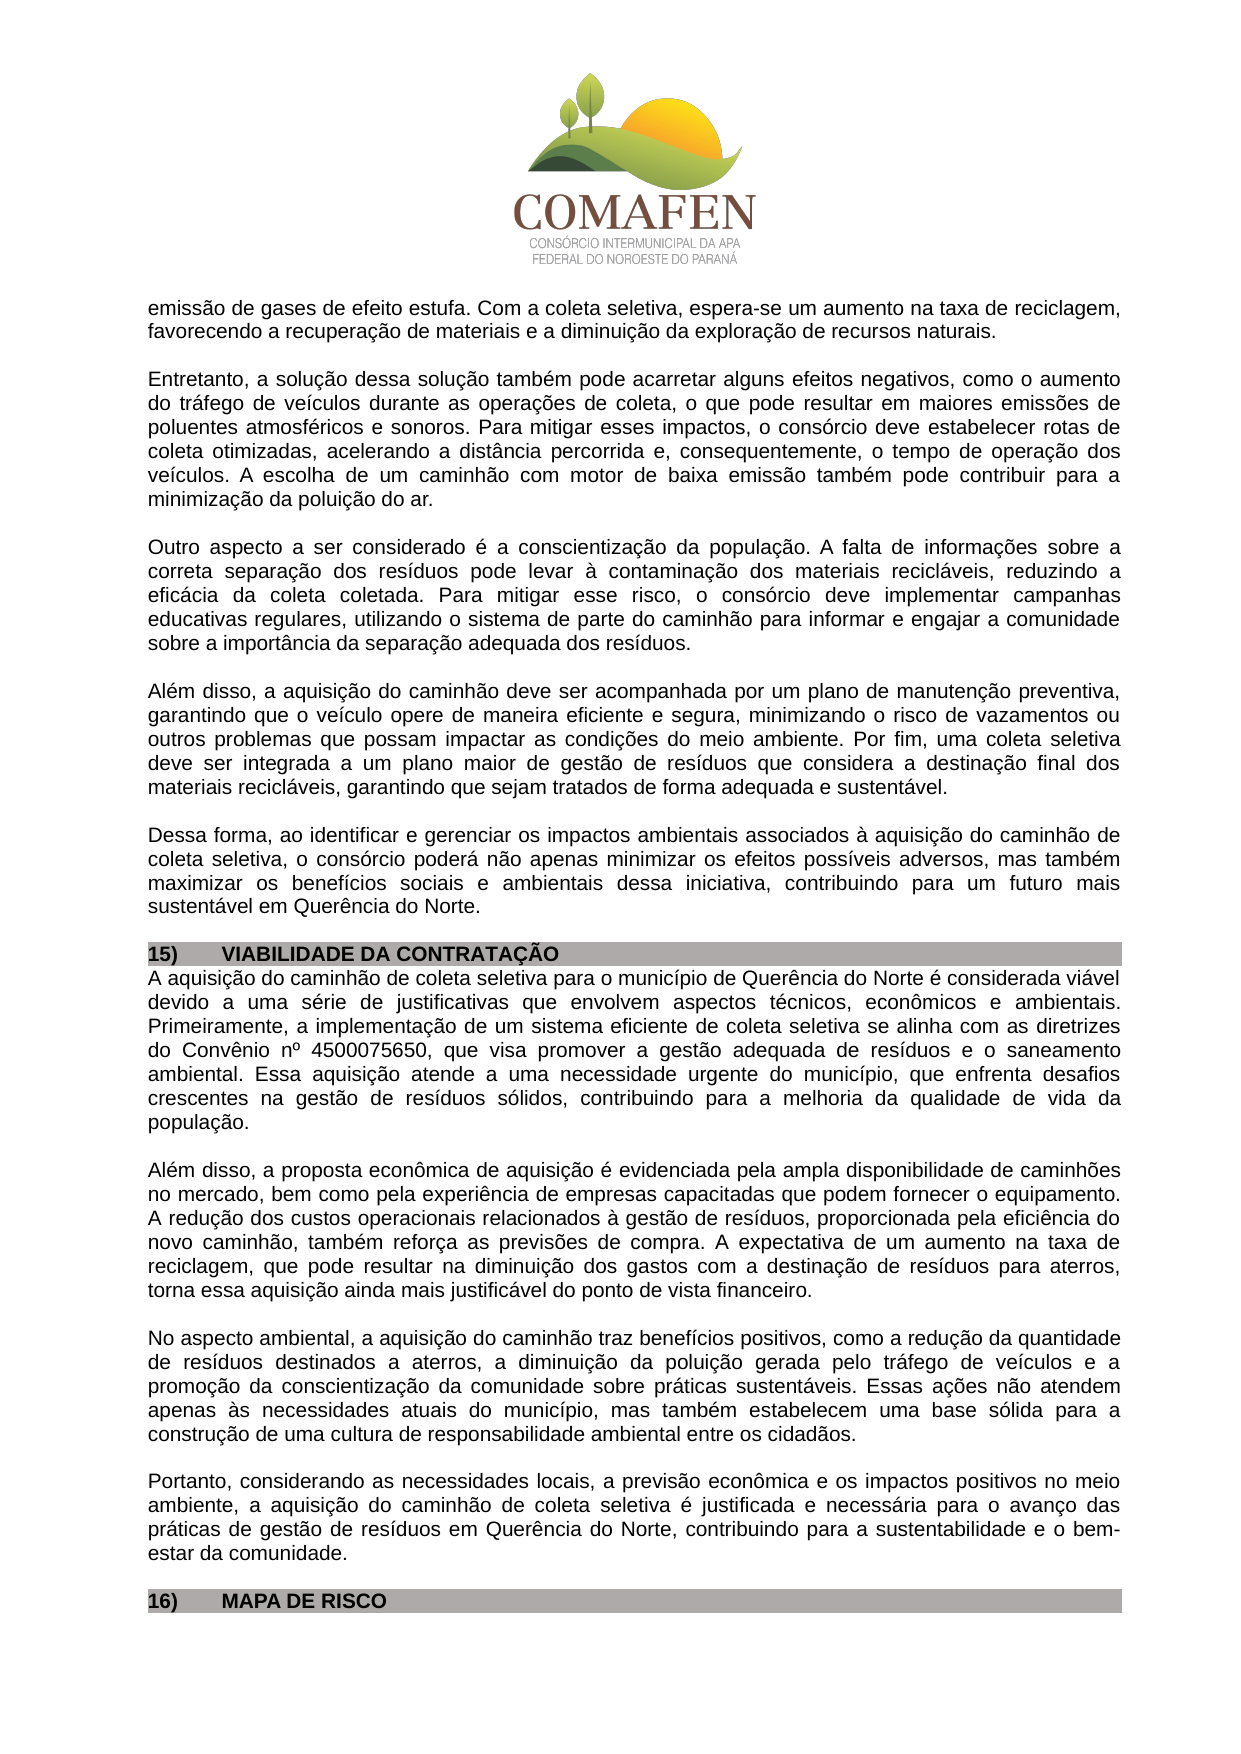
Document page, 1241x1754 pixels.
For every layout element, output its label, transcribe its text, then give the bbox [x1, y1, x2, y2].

text Entretanto, a solução dessa solução também pode acarretar alguns efeitos negativos, como o aumento do tráfego de veículos durante as operações de coleta, o que pode resultar em maiores emissões de poluentes atmosféricos e sonoros. Para mitigar esses impactos, o consórcio deve estabelecer rotas de coleta otimizadas, acelerando a distância percorrida e, consequentemente, o tempo de operação dos veículos. A escolha de um caminhão com motor de baixa emissão também pode contribuir para a minimização da poluição do ar. [148, 367, 1122, 511]
text Além disso, a proposta econômica de aquisição é evidenciada pela ampla disponibilidade de caminhões no mercado, bem como pela experiência de empresas capacitadas que podem fornecer o equipamento. A redução dos custos operacionais relacionados à gestão de resíduos, proporcionada pela eficiência do novo caminhão, também reforça as previsões de compra. A expectativa de um aumento na taxa de reciclagem, que pode resultar na diminuição dos gastos com a destinação de resíduos para aterros, torna essa aquisição ainda mais justificável do ponto de vista financeiro. [148, 1158, 1122, 1302]
picture [514, 73, 756, 264]
list MAPA DE RISCO [148, 1589, 1122, 1613]
text A aquisição do caminhão de coleta seletiva para o município de Querência do Norte é considerada viável devido a uma série de justificativas que envolvem aspectos técnicos, econômicos e ambientais. Primeiramente, a implementação de um sistema eficiente de coleta seletiva se alinha com as diretrizes do Convênio nº 4500075650, que visa promover a gestão adequada de resíduos e o saneamento ambiental. Essa aquisição atende a uma necessidade urgente do município, que enfrenta desafios crescentes na gestão de resíduos sólidos, contribuindo para a melhoria da qualidade de vida da população. [148, 966, 1122, 1134]
text Outro aspecto a ser considerado é a conscientização da população. A falta de informações sobre a correta separação dos resíduos pode levar à contaminação dos materiais recicláveis, reduzindo a eficácia da coleta coletada. Para mitigar esse risco, o consórcio deve implementar campanhas educativas regulares, utilizando o sistema de parte do caminhão para informar e engajar a comunidade sobre a importância da separação adequada dos resíduos. [148, 535, 1122, 655]
text Dessa forma, ao identificar e gerenciar os impactos ambientais associados à aquisição do caminhão de coleta seletiva, o consórcio poderá não apenas minimizar os efeitos possíveis adversos, mas também maximizar os benefícios sociais e ambientais dessa iniciativa, contribuindo para um futuro mais sustentável em Querência do Norte. [148, 822, 1122, 918]
list VIABILIDADE DA CONTRATAÇÃO [148, 942, 1122, 966]
text Além disso, a aquisição do caminhão deve ser acompanhada por um plano de manutenção preventiva, garantindo que o veículo opere de maneira eficiente e segura, minimizando o risco de vazamentos ou outros problemas que possam impactar as condições do meio ambiente. Por fim, uma coleta seletiva deve ser integrada a um plano maior de gestão de resíduos que considera a destinação final dos materiais recicláveis, garantindo que sejam tratados de forma adequada e sustentável. [148, 679, 1122, 798]
text No aspecto ambiental, a aquisição do caminhão traz benefícios positivos, como a redução da quantidade de resíduos destinados a aterros, a diminuição da poluição gerada pelo tráfego de veículos e a promoção da conscientização da comunidade sobre práticas sustentáveis. Essas ações não atendem apenas às necessidades atuais do município, mas também estabelecem uma base sólida para a construção de uma cultura de responsabilidade ambiental entre os cidadãos. [148, 1326, 1122, 1445]
text Portanto, considerando as necessidades locais, a previsão econômica e os impactos positivos no meio ambiente, a aquisição do caminhão de coleta seletiva é justificada e necessária para o avanço das práticas de gestão de resíduos em Querência do Norte, contribuindo para a sustentabilidade e o bem- estar da comunidade. [148, 1469, 1122, 1565]
